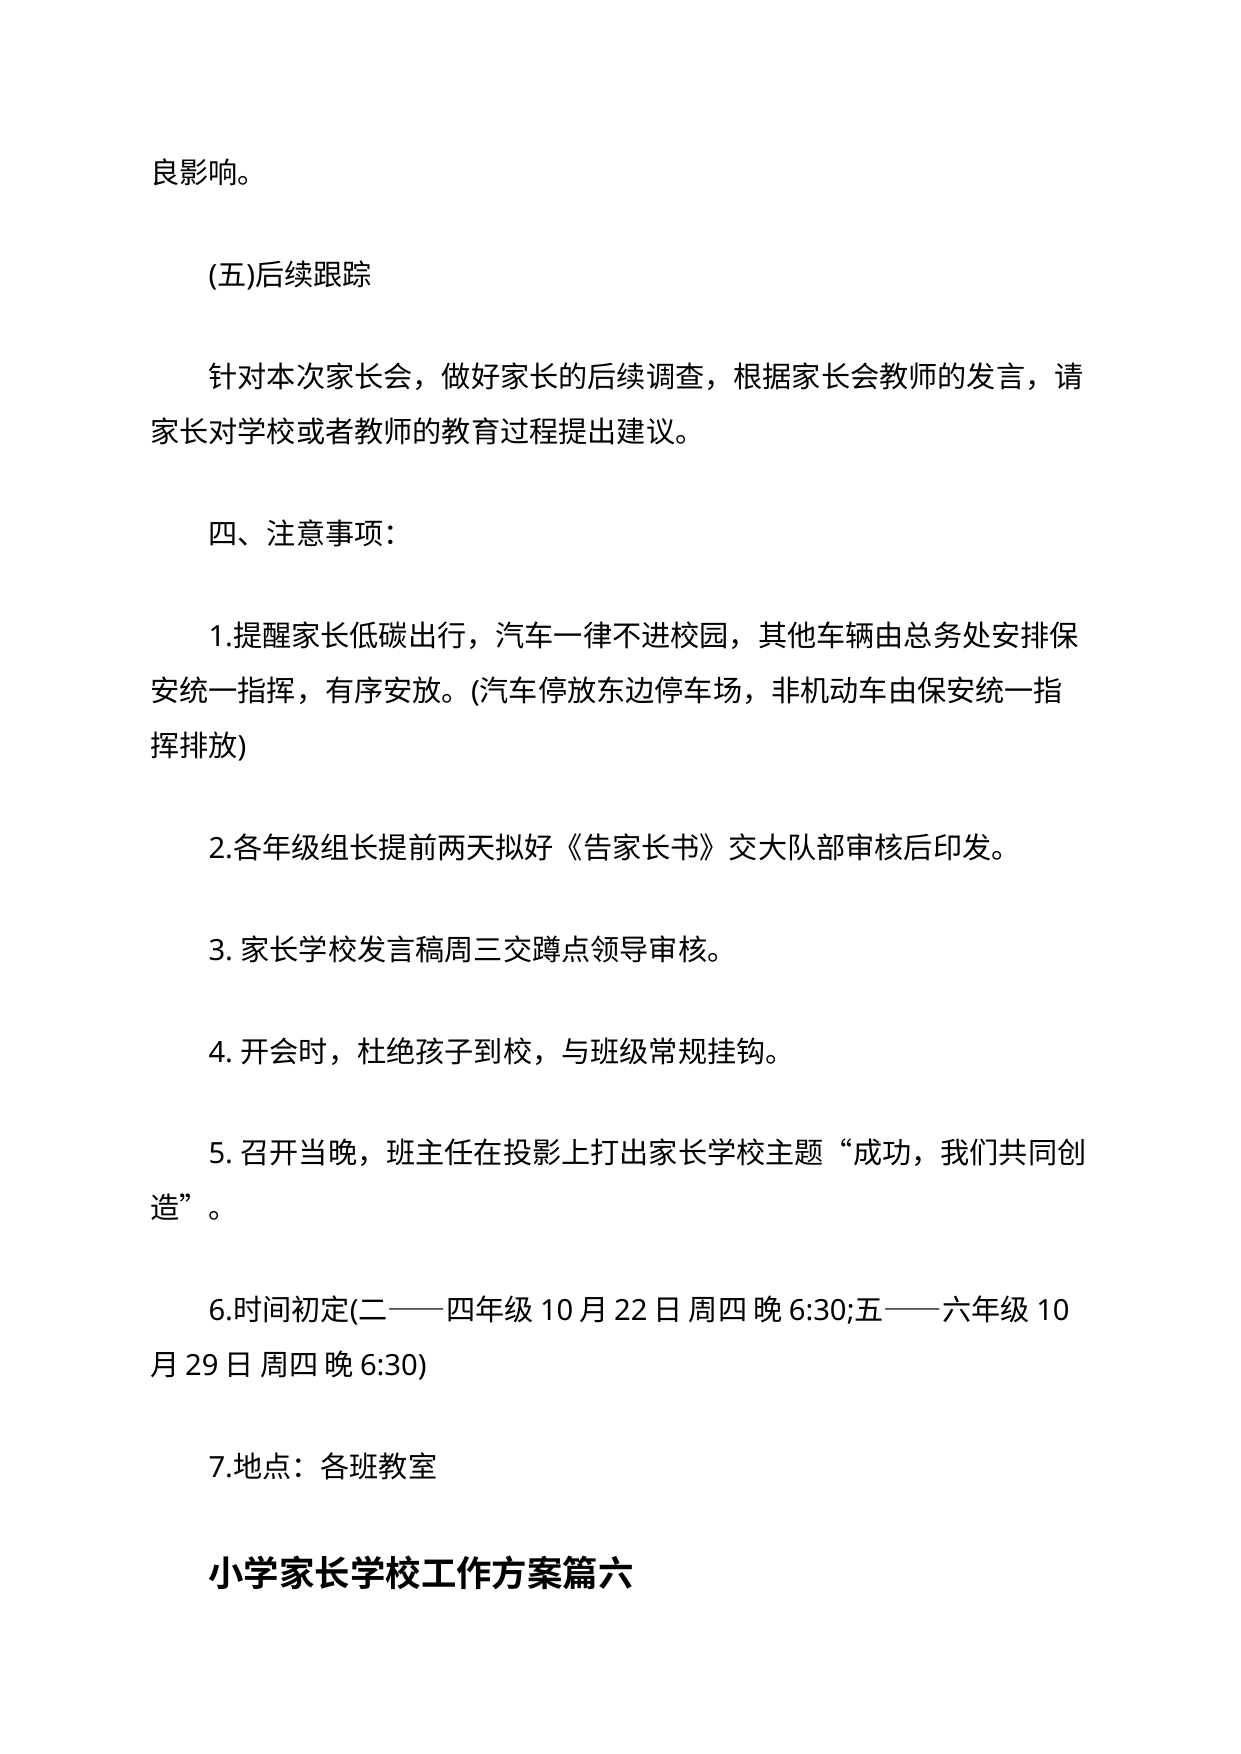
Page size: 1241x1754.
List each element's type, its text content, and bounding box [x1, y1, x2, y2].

text 7.地点：各班教室 [150, 1444, 1090, 1486]
text 5. 召开当晚，班主任在投影上打出家长学校主题“成功，我们共同创造”。 [150, 1130, 1090, 1227]
text 4. 开会时，杜绝孩子到校，与班级常规挂钩。 [150, 1028, 1090, 1071]
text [150, 150, 1090, 192]
text 2.各年级组长提前两天拟好《告家长书》交大队部审核后印发。 [150, 824, 1090, 867]
text 3. 家长学校发言稿周三交蹲点领导审核。 [150, 926, 1090, 968]
text 1.提醒家长低碳出行，汽车一律不进校园，其他车辆由总务处安排保安统一指挥，有序安放。(汽车停放东边停车场，非机动车由保安统一指挥排放) [150, 612, 1090, 764]
text (五)后续跟踪 [150, 252, 1090, 294]
text 四、注意事项： [150, 510, 1090, 553]
text 小学家长学校工作方案篇六 [150, 1546, 1090, 1597]
text 6.时间初定(二——四年级 10月22日 周四 晚6:30;五——六年级 10月29日 周四 晚6:30) [150, 1287, 1090, 1384]
text 针对本次家长会，做好家长的后续调查，根据家长会教师的发言，请家长对学校或者教师的教育过程提出建议。 [150, 354, 1090, 451]
